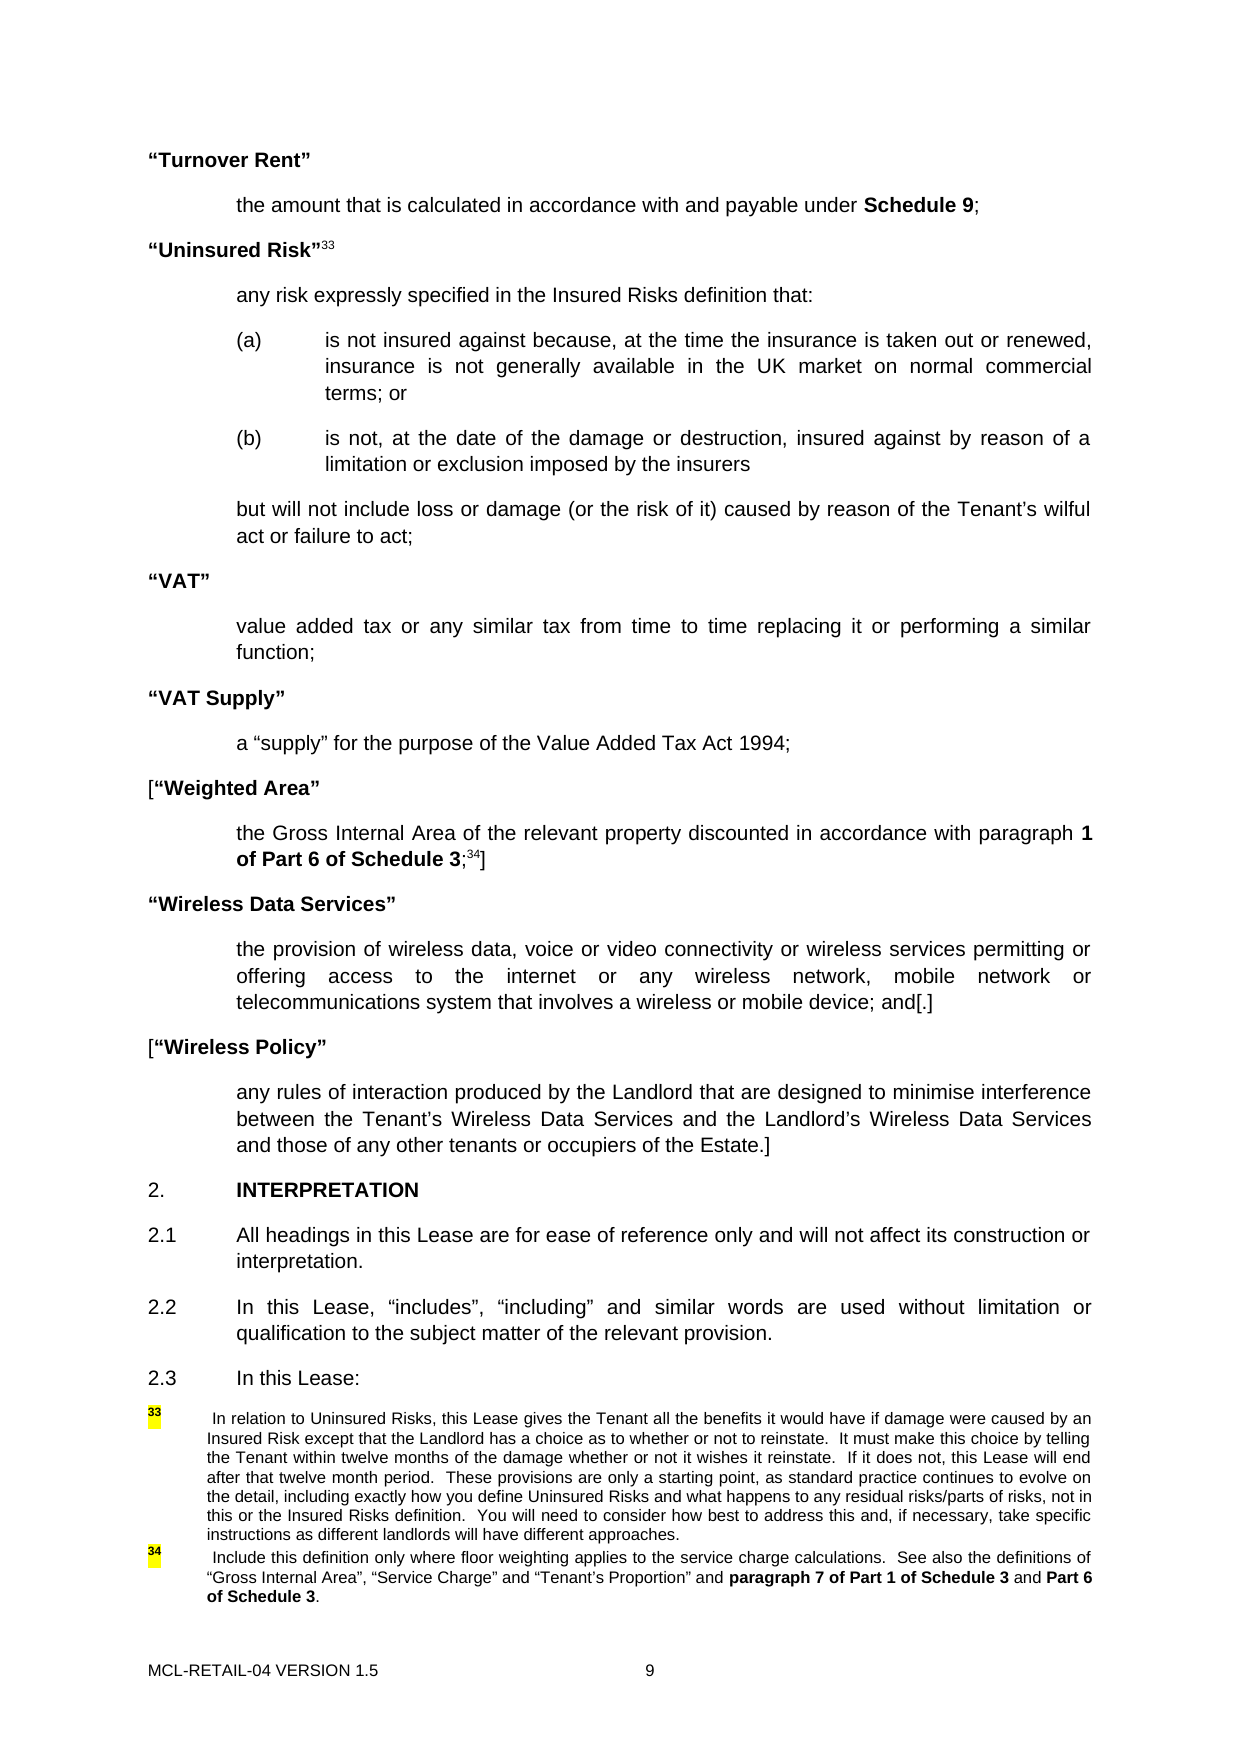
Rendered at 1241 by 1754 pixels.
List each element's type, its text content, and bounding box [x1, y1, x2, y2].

text any rules of interaction produced by the Landlord that are designed to minimise interference between the Tenant’s Wireless Data Services and the Landlord’s Wireless Data Services and those of any other tenants or occupiers of the Estate.] [236, 1080, 1093, 1157]
text “Wireless Data Services” [148, 892, 1093, 916]
subtitle All headings in this Lease are for ease of reference only and will not affect its construction or interpretation. [148, 1223, 1093, 1273]
text [“Wireless Policy” [148, 1035, 1093, 1059]
text is not, at the date of the damage or destruction, insured against by reason of a limitation or exclusion imposed by the insurers [236, 426, 1093, 476]
subtitle INTERPRETATION [148, 1178, 1093, 1202]
text the amount that is calculated in accordance with and payable under Schedule 9; [236, 193, 1093, 217]
text any risk expressly specified in the Insured Risks definition that: [236, 283, 1093, 307]
text “VAT Supply” [148, 685, 1093, 709]
text “Turnover Rent” [148, 148, 1093, 172]
text [“Weighted Area” [148, 776, 1093, 799]
text value added tax or any similar tax from time to time replacing it or performing a similar function; [236, 614, 1093, 664]
text a “supply” for the purpose of the Value Added Tax Act 1994; [236, 730, 1093, 754]
subtitle In this Lease, “includes”, “including” and similar words are used without limitation or qualification to the subject matter of the relevant provision. [148, 1294, 1093, 1345]
text the Gross Internal Area of the relevant property discounted in accordance with paragraph 1 of Part 6 of Schedule 3;] [236, 821, 1093, 871]
text “Uninsured Risk” [148, 238, 1093, 262]
text the provision of wireless data, voice or video connectivity or wireless services permitting or offering access to the internet or any wireless network, mobile network or telecommunications system that involves a wireless or mobile device; and[.] [236, 937, 1093, 1014]
text “VAT” [148, 569, 1093, 593]
text but will not include loss or damage (or the risk of it) caused by reason of the Tenant’s wilful act or failure to act; [236, 497, 1093, 548]
subtitle In this Lease: [148, 1366, 1093, 1390]
list is not insured against because, at the time the insurance is taken out or renewed, insurance is not generally available in the UK market on normal commercial terms; or [236, 328, 1093, 405]
